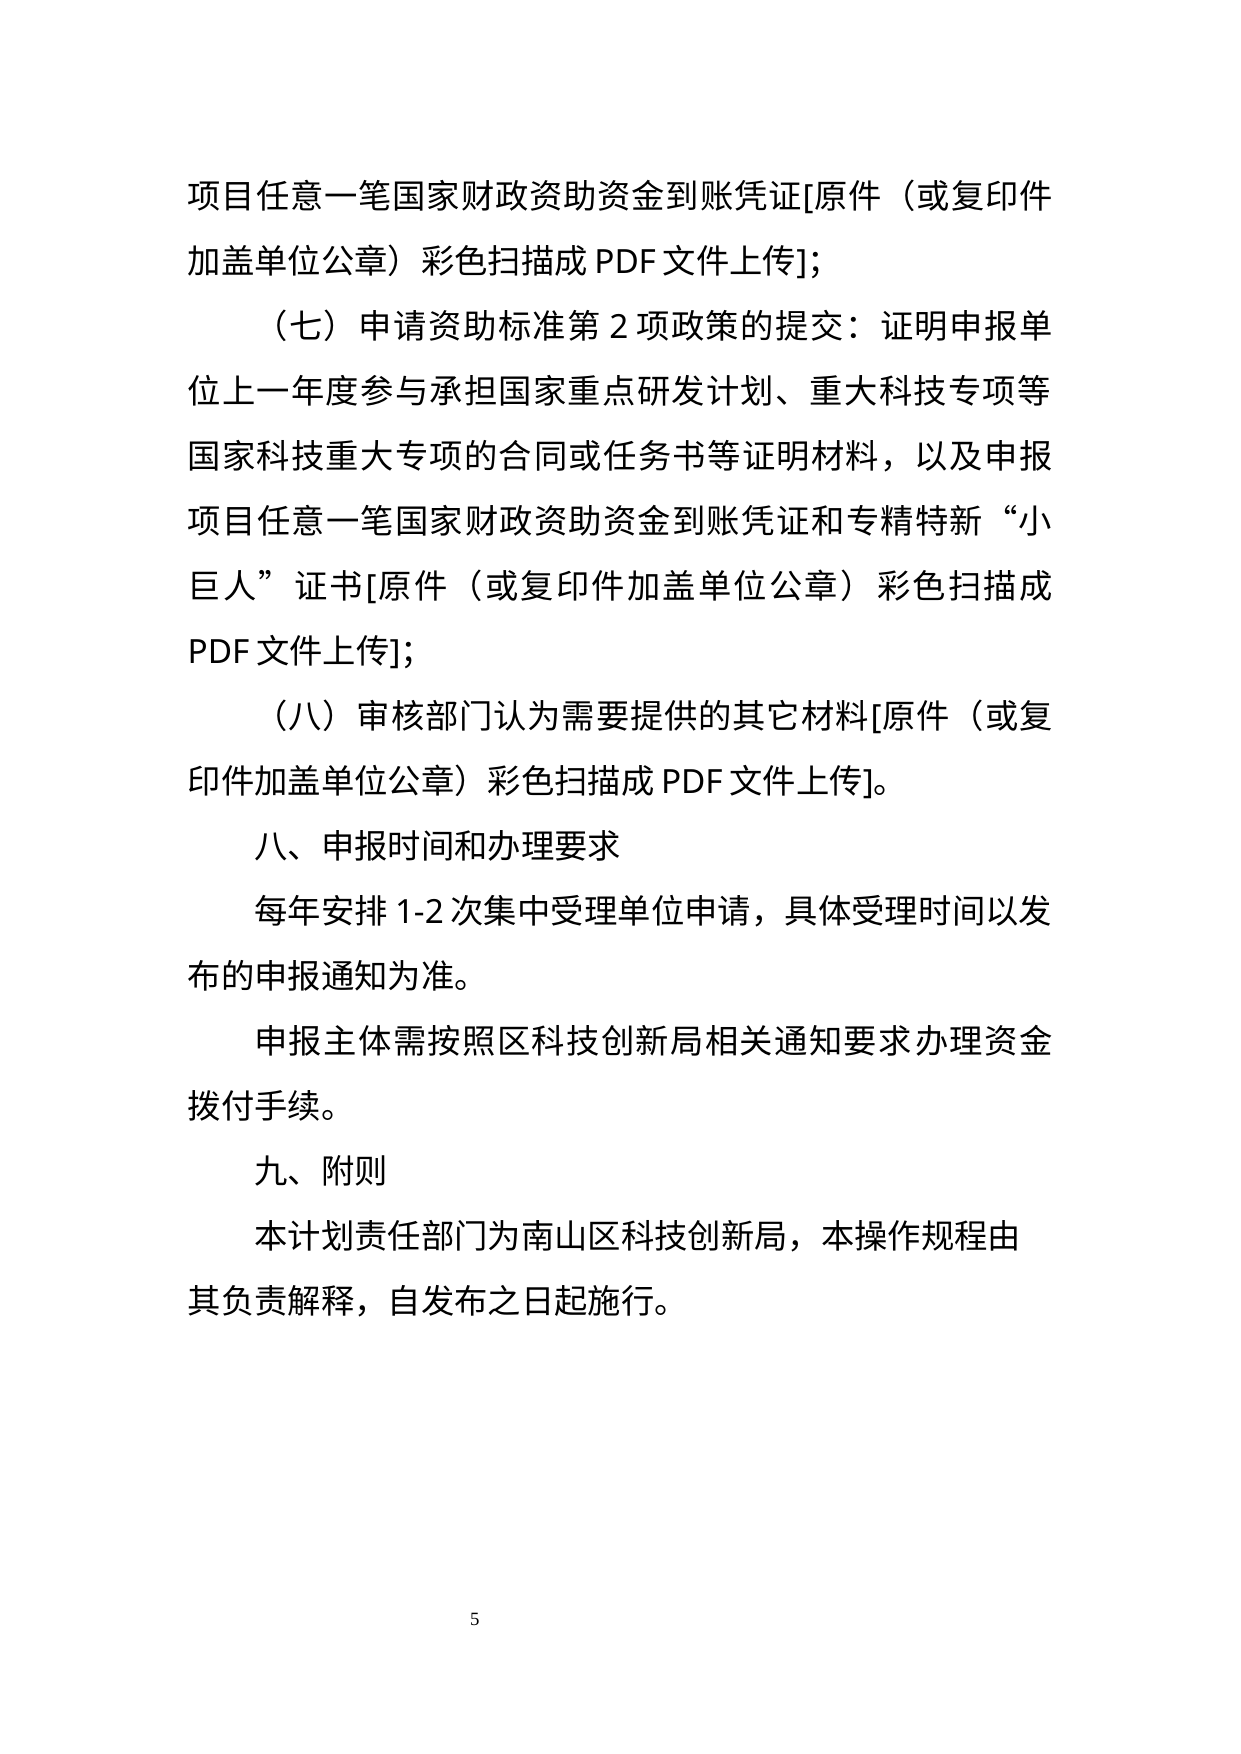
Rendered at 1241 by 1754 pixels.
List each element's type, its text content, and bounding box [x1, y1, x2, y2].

text 申报主体需按照区科技创新局相关通知要求办理资金拨付手续。 [187, 1007, 1053, 1137]
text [187, 162, 1053, 292]
text （七）申请资助标准第2项政策的提交：证明申报单位上一年度参与承担国家重点研发计划、重大科技专项等国家科技重大专项的合同或任务书等证明材料，以及申报项目任意一笔国家财政资助资金到账凭证和专精特新“小巨人”证书[原件（或复印件加盖单位公章）彩色扫描成PDF文件上传]； [187, 292, 1053, 682]
text 八、申报时间和办理要求 [187, 812, 1053, 877]
text 本计划责任部门为南山区科技创新局，本操作规程由其负责解释，自发布之日起施行。 [187, 1202, 1053, 1332]
text （八）审核部门认为需要提供的其它材料[原件（或复印件加盖单位公章）彩色扫描成PDF文件上传]。 [187, 682, 1053, 812]
text 九、附则 [187, 1137, 1053, 1202]
text 每年安排1-2次集中受理单位申请，具体受理时间以发布的申报通知为准。 [187, 877, 1053, 1007]
